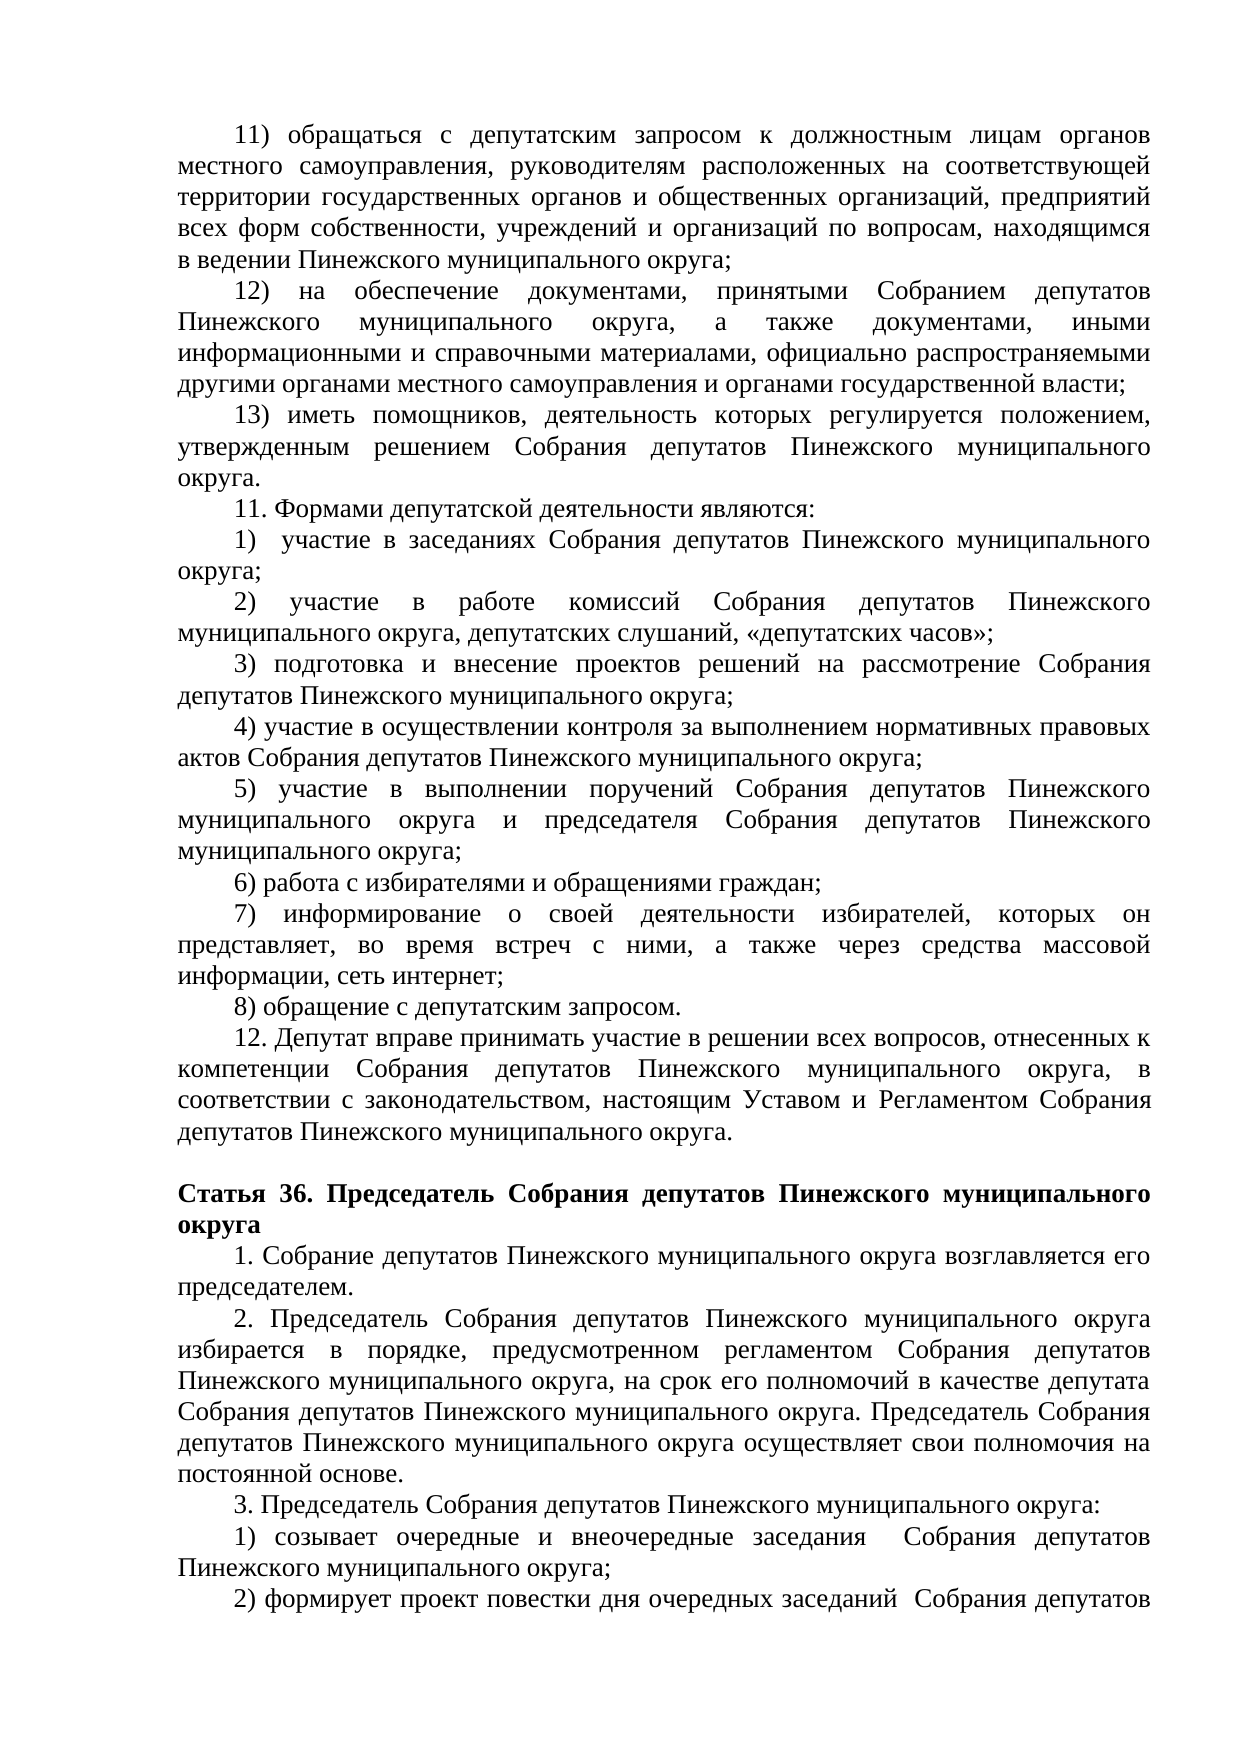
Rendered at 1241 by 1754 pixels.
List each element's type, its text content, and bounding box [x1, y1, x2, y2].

text 1. Собрание депутатов Пинежского муниципального округа возглавляется его председателем. [177, 1239, 1152, 1302]
text 6) работа с избирателями и обращениями граждан; [177, 866, 1152, 897]
text 1) созывает очередные и внеочередные заседания Собрания депутатов Пинежского муниципального округа; [177, 1520, 1152, 1582]
text 3. Председатель Собрания депутатов Пинежского муниципального округа: [177, 1488, 1152, 1520]
text 7) информирование о своей деятельности избирателей, которых он представляет, во время встреч с ними, а также через средства массовой информации, сеть интернет; [177, 897, 1152, 990]
text 3) подготовка и внесение проектов решений на рассмотрение Собрания депутатов Пинежского муниципального округа; [177, 648, 1152, 710]
text 8) обращение с депутатским запросом. [177, 990, 1152, 1021]
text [177, 1582, 1152, 1613]
text 11) обращаться с депутатским запросом к должностным лицам органов местного самоуправления, руководителям расположенных на соответствующей территории государственных органов и общественных организаций, предприятий всех форм собственности, учреждений и организаций по вопросам, находящимся в ведении Пинежского муниципального округа; [177, 118, 1152, 274]
text 11. Формами депутатской деятельности являются: [177, 492, 1152, 523]
text 1) участие в заседаниях Собрания депутатов Пинежского муниципального округа; [177, 523, 1152, 585]
text 5) участие в выполнении поручений Собрания депутатов Пинежского муниципального округа и председателя Собрания депутатов Пинежского муниципального округа; [177, 772, 1152, 866]
text 4) участие в осуществлении контроля за выполнением нормативных правовых актов Собрания депутатов Пинежского муниципального округа; [177, 710, 1152, 772]
text 2. Председатель Собрания депутатов Пинежского муниципального округа избирается в порядке, предусмотренном регламентом Собрания депутатов Пинежского муниципального округа, на срок его полномочий в качестве депутата Собрания депутатов Пинежского муниципального округа. Председатель Собрания депутатов Пинежского муниципального округа осуществляет свои полномочия на постоянной основе. [177, 1302, 1152, 1488]
text 2) участие в работе комиссий Собрания депутатов Пинежского муниципального округа, депутатских слушаний, «депутатских часов»; [177, 585, 1152, 648]
text 12. Депутат вправе принимать участие в решении всех вопросов, отнесенных к компетенции Собрания депутатов Пинежского муниципального округа, в соответствии с законодательством, настоящим Уставом и Регламентом Собрания депутатов Пинежского муниципального округа. [177, 1021, 1152, 1146]
text 12) на обеспечение документами, принятыми Собранием депутатов Пинежского муниципального округа, а также документами, иными информационными и справочными материалами, официально распространяемыми другими органами местного самоуправления и органами государственной власти; [177, 274, 1152, 398]
text 13) иметь помощников, деятельность которых регулируется положением, утвержденным решением Собрания депутатов Пинежского муниципального округа. [177, 398, 1152, 492]
text Статья 36. Председатель Собрания депутатов Пинежского муниципального округа [177, 1177, 1152, 1239]
